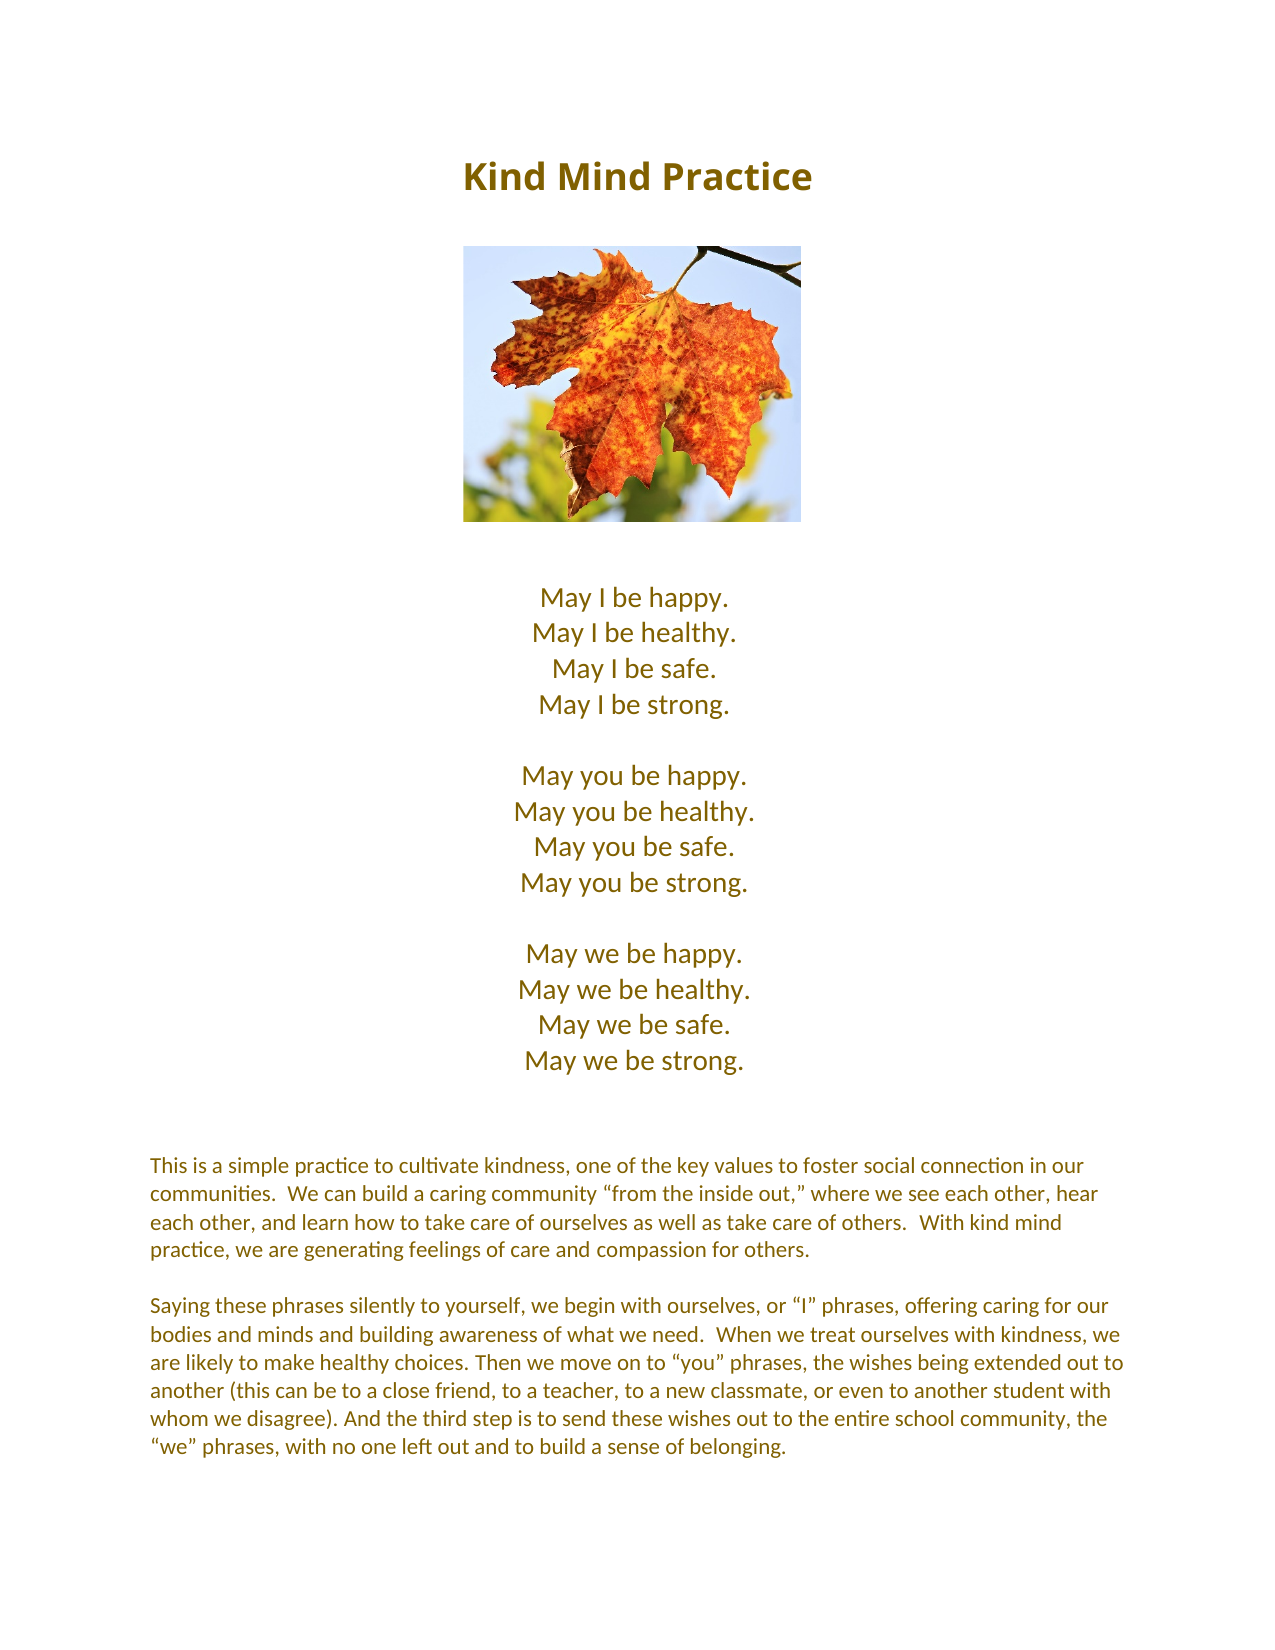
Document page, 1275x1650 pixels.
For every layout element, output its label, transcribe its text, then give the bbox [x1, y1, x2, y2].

text May you be strong. [150, 864, 1125, 899]
text May you be safe. [150, 828, 1125, 864]
text May I be happy. [150, 579, 1125, 614]
text May I be safe. [150, 650, 1125, 686]
text Kind Mind Practice [150, 150, 1125, 201]
text May we be happy. [150, 935, 1125, 971]
text May you be healthy. [150, 793, 1125, 828]
text May we be safe. [150, 1006, 1125, 1042]
text May I be healthy. [150, 614, 1125, 650]
text May we be strong. [150, 1042, 1125, 1078]
text May we be healthy. [150, 971, 1125, 1006]
text May you be happy. [150, 757, 1125, 793]
text May I be strong. [150, 686, 1125, 721]
text Saying these phrases silently to yourself, we begin with ourselves, or “I” phrases, offering caring for our bodies and minds and building awareness of what we need. When we treat ourselves with kindness, we are likely to make healthy choices. Then we move on to “you” phrases, the wishes being extended out to another (this can be to a close friend, to a teacher, to a new classmate, or even to another student with whom we disagree). And the third step is to send these wishes out to the entire school community, the “we” phrases, with no one left out and to build a sense of belonging. [150, 1292, 1125, 1460]
picture [463, 246, 801, 522]
text This is a simple practice to cultivate kindness, one of the key values to foster social connection in our communities. We can build a caring community “from the inside out,” where we see each other, hear each other, and learn how to take care of ourselves as well as take care of others. With kind mind practice, we are generating feelings of care and compassion for others. [150, 1152, 1125, 1264]
